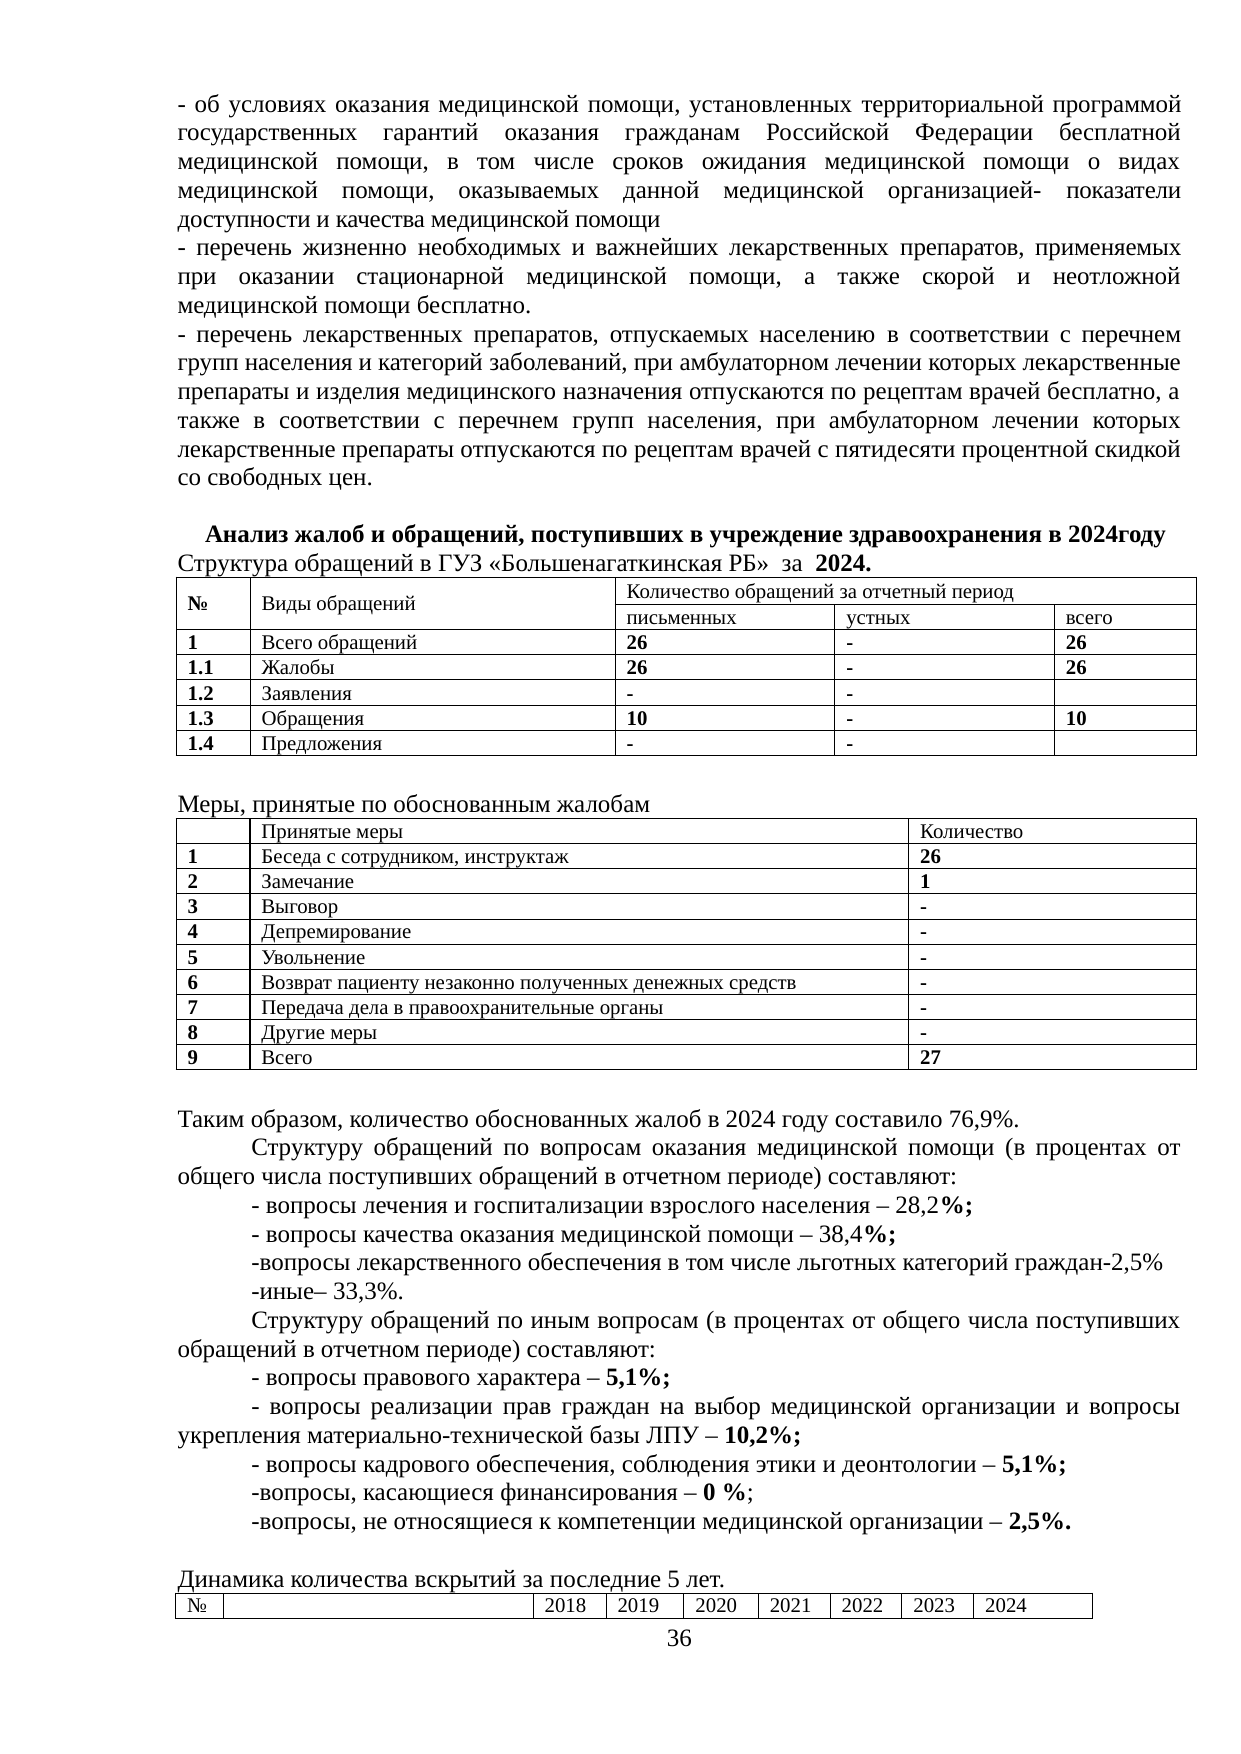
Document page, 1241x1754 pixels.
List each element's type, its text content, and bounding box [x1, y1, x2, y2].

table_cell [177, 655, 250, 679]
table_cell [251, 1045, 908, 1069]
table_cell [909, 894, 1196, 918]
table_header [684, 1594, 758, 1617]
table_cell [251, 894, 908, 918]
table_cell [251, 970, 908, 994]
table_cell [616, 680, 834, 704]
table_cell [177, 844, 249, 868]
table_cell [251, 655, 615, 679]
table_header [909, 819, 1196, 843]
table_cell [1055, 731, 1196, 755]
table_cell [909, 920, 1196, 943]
text Структуру обращений по иным вопросам (в процентах от общего числа поступивших обращений в отчетном периоде) составляют: [177, 1305, 1181, 1362]
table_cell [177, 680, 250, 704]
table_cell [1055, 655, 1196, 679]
text -вопросы, касающиеся финансирования – 0 %; [177, 1477, 1181, 1506]
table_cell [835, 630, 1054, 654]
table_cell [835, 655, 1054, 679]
text Динамика количества вскрытий за последние 5 лет. [177, 1564, 1181, 1592]
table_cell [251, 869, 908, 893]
text -иные– 33,3%. [177, 1276, 1181, 1305]
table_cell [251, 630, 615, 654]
text Анализ жалоб и обращений, поступивших в учреждение здравоохранения в 2024году [177, 519, 1181, 548]
text - перечень лекарственных препаратов, отпускаемых населению в соответствии с перечнем групп населения и категорий заболеваний, при амбулаторном лечении которых лекарственные препараты и изделия медицинского назначения отпускаются по рецептам врачей бесплатно, а также в соответствии с перечнем групп населения, при амбулаторном лечении которых лекарственные препараты отпускаются по рецептам врачей с пятидесяти процентной скидкой со свободных цен. [177, 319, 1181, 491]
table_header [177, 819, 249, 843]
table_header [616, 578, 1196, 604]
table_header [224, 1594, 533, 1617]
text Меры, принятые по обоснованным жалобам [177, 789, 1181, 818]
text Таким образом, количество обоснованных жалоб в 2024 году составило 76,9%. [177, 1104, 1181, 1132]
text -вопросы, не относящиеся к компетенции медицинской организации – 2,5%. [177, 1506, 1181, 1535]
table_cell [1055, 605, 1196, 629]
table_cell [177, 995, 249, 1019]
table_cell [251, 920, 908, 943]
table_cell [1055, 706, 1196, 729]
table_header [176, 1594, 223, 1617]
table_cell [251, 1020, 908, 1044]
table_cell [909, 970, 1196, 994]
text - вопросы качества оказания медицинской помощи – 38,4%; [177, 1219, 1181, 1247]
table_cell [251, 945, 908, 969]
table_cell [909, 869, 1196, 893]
text - перечень жизненно необходимых и важнейших лекарственных препаратов, применяемых при оказании стационарной медицинской помощи, а также скорой и неотложной медицинской помощи бесплатно. [177, 232, 1181, 319]
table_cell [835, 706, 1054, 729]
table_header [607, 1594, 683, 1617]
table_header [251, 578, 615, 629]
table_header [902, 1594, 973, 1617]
text - вопросы реализации прав граждан на выбор медицинской организации и вопросы укрепления материально-технической базы ЛПУ – 10,2%; [177, 1391, 1181, 1449]
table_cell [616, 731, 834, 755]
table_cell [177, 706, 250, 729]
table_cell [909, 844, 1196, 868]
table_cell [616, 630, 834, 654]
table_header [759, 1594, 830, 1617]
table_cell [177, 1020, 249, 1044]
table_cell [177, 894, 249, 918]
text - об условиях оказания медицинской помощи, установленных территориальной программой государственных гарантий оказания гражданам Российской Федерации бесплатной медицинской помощи, в том числе сроков ожидания медицинской помощи о видах медицинской помощи, оказываемых данной медицинской организацией- показатели доступности и качества медицинской помощи [177, 89, 1181, 232]
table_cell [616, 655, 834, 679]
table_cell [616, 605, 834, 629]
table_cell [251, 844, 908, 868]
text - вопросы лечения и госпитализации взрослого населения – 28,2%; [177, 1190, 1181, 1219]
text -вопросы лекарственного обеспечения в том числе льготных категорий граждан-2,5% [177, 1247, 1181, 1276]
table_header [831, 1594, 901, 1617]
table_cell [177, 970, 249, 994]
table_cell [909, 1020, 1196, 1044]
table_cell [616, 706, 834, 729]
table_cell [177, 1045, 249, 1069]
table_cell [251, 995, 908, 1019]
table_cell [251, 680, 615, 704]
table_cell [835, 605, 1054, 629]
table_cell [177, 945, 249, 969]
text Структуру обращений по вопросам оказания медицинской помощи (в процентах от общего числа поступивших обращений в отчетном периоде) составляют: [177, 1132, 1181, 1190]
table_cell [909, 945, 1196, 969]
text - вопросы кадрового обеспечения, соблюдения этики и деонтологии – 5,1%; [177, 1449, 1181, 1477]
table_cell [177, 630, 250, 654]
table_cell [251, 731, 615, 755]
text Структура обращений в ГУЗ «Большенагаткинская РБ» за 2024. [177, 548, 1181, 577]
text - вопросы правового характера – 5,1%; [177, 1362, 1181, 1391]
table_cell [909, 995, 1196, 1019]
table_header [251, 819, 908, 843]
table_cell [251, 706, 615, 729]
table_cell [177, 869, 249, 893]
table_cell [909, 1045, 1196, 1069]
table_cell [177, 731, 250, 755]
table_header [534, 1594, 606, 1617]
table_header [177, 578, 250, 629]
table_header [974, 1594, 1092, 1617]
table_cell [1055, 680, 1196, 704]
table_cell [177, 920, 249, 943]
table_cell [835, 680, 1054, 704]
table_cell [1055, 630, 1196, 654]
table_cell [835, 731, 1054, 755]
